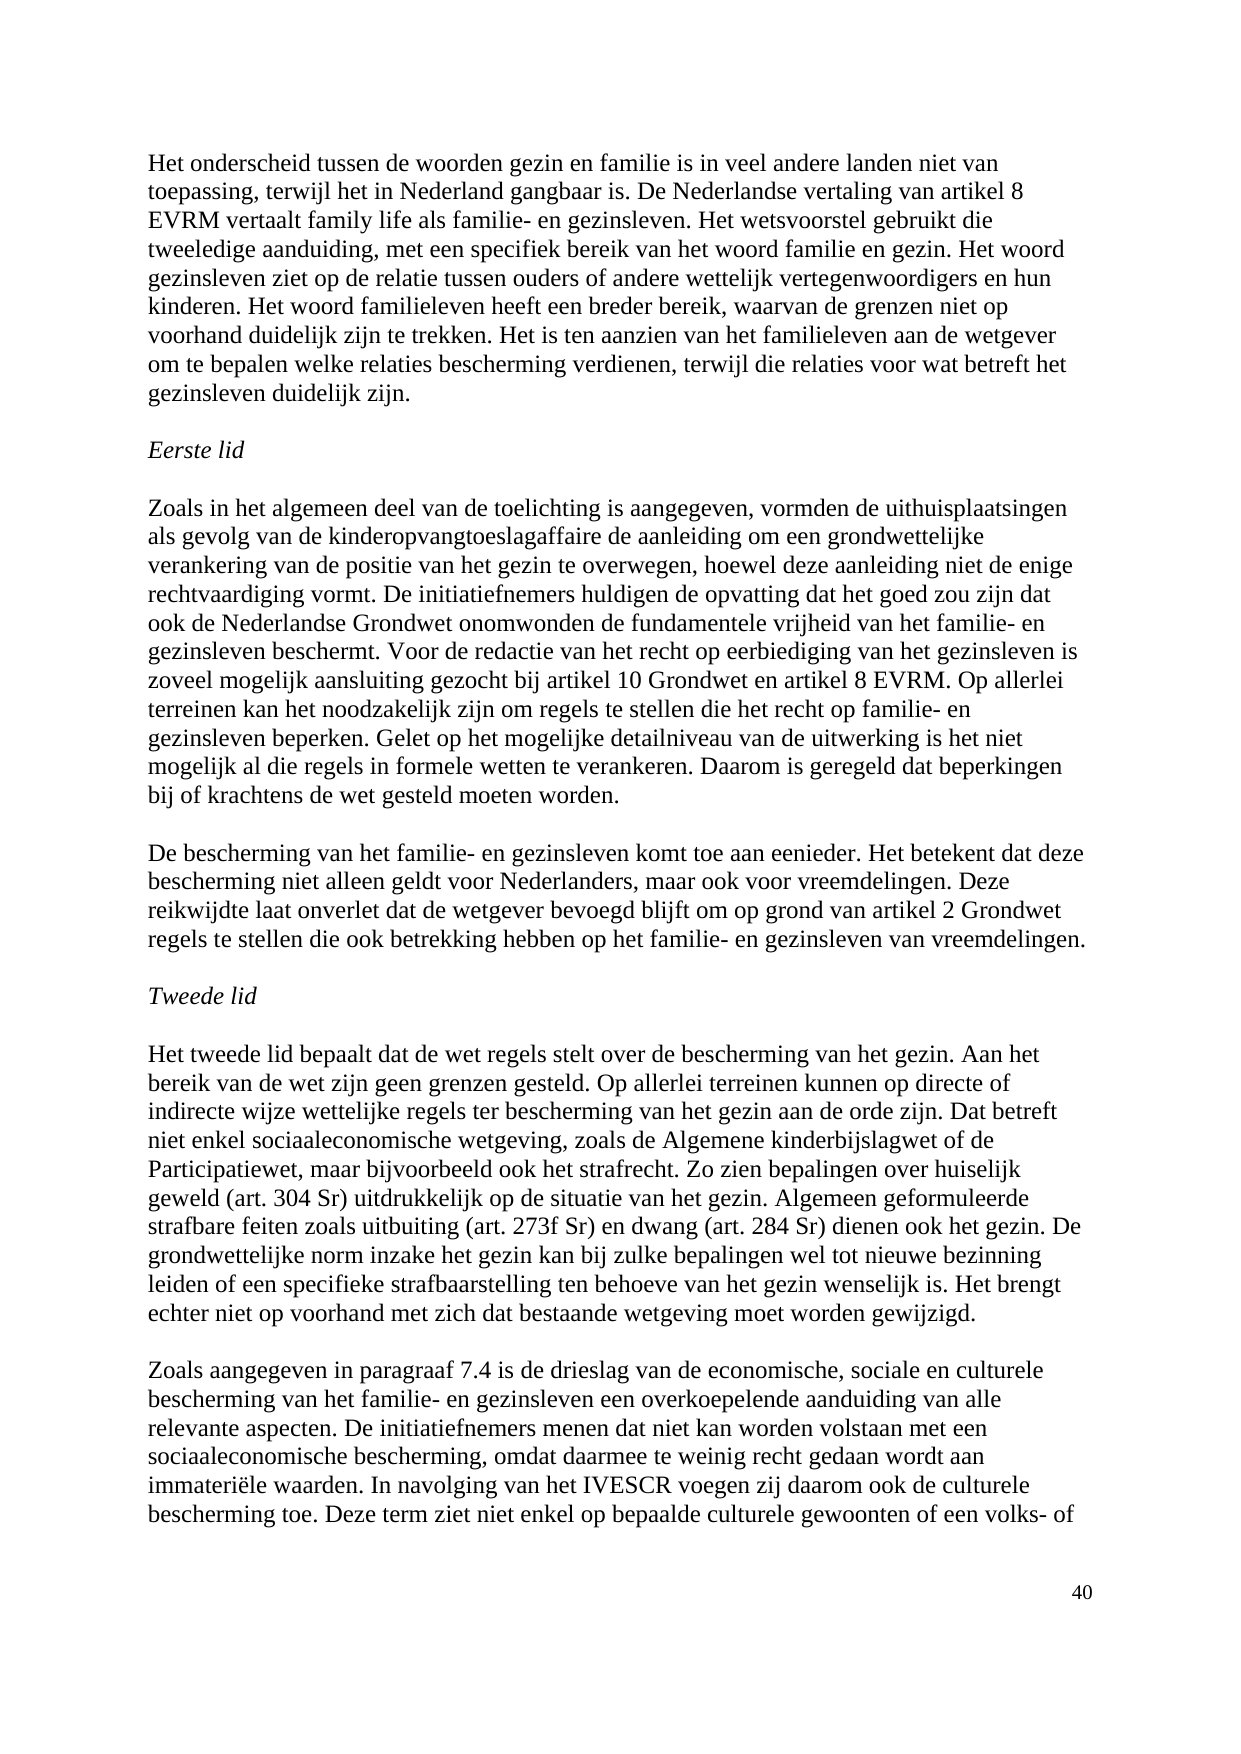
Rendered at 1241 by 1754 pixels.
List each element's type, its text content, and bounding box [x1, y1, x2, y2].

text Eerste lid [148, 435, 1092, 464]
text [148, 1355, 1092, 1528]
text Tweede lid [148, 981, 1092, 1010]
text De bescherming van het familie- en gezinsleven komt toe aan eenieder. Het betekent dat deze bescherming niet alleen geldt voor Nederlanders, maar ook voor vreemdelingen. Deze reikwijdte laat onverlet dat de wetgever bevoegd blijft om op grond van artikel 2 Grondwet regels te stellen die ook betrekking hebben op het familie- en gezinsleven van vreemdelingen. [148, 838, 1092, 953]
text Zoals in het algemeen deel van de toelichting is aangegeven, vormden de uithuisplaatsingen als gevolg van de kinderopvangtoeslagaffaire de aanleiding om een grondwettelijke verankering van de positie van het gezin te overwegen, hoewel deze aanleiding niet de enige rechtvaardiging vormt. De initiatiefnemers huldigen de opvatting dat het goed zou zijn dat ook de Nederlandse Grondwet onomwonden de fundamentele vrijheid van het familie- en gezinsleven beschermt. Voor de redactie van het recht op eerbiediging van het gezinsleven is zoveel mogelijk aansluiting gezocht bij artikel 10 Grondwet en artikel 8 EVRM. Op allerlei terreinen kan het noodzakelijk zijn om regels te stellen die het recht op familie- en gezinsleven beperken. Gelet op het mogelijke detailniveau van de uitwerking is het niet mogelijk al die regels in formele wetten te verankeren. Daarom is geregeld dat beperkingen bij of krachtens de wet gesteld moeten worden. [148, 493, 1092, 809]
text Het onderscheid tussen de woorden gezin en familie is in veel andere landen niet van toepassing, terwijl het in Nederland gangbaar is. De Nederlandse vertaling van artikel 8 EVRM vertaalt family life als familie- en gezinsleven. Het wetsvoorstel gebruikt die tweeledige aanduiding, met een specifiek bereik van het woord familie en gezin. Het woord gezinsleven ziet op de relatie tussen ouders of andere wettelijk vertegenwoordigers en hun kinderen. Het woord familieleven heeft een breder bereik, waarvan de grenzen niet op voorhand duidelijk zijn te trekken. Het is ten aanzien van het familieleven aan de wetgever om te bepalen welke relaties bescherming verdienen, terwijl die relaties voor wat betreft het gezinsleven duidelijk zijn. [148, 148, 1092, 406]
text Het tweede lid bepaalt dat de wet regels stelt over de bescherming van het gezin. Aan het bereik van de wet zijn geen grenzen gesteld. Op allerlei terreinen kunnen op directe of indirecte wijze wettelijke regels ter bescherming van het gezin aan de orde zijn. Dat betreft niet enkel sociaaleconomische wetgeving, zoals de Algemene kinderbijslagwet of de Participatiewet, maar bijvoorbeeld ook het strafrecht. Zo zien bepalingen over huiselijk geweld (art. 304 Sr) uitdrukkelijk op de situatie van het gezin. Algemeen geformuleerde strafbare feiten zoals uitbuiting (art. 273f Sr) en dwang (art. 284 Sr) dienen ook het gezin. De grondwettelijke norm inzake het gezin kan bij zulke bepalingen wel tot nieuwe bezinning leiden of een specifieke strafbaarstelling ten behoeve van het gezin wenselijk is. Het brengt echter niet op voorhand met zich dat bestaande wetgeving moet worden gewijzigd. [148, 1039, 1092, 1326]
